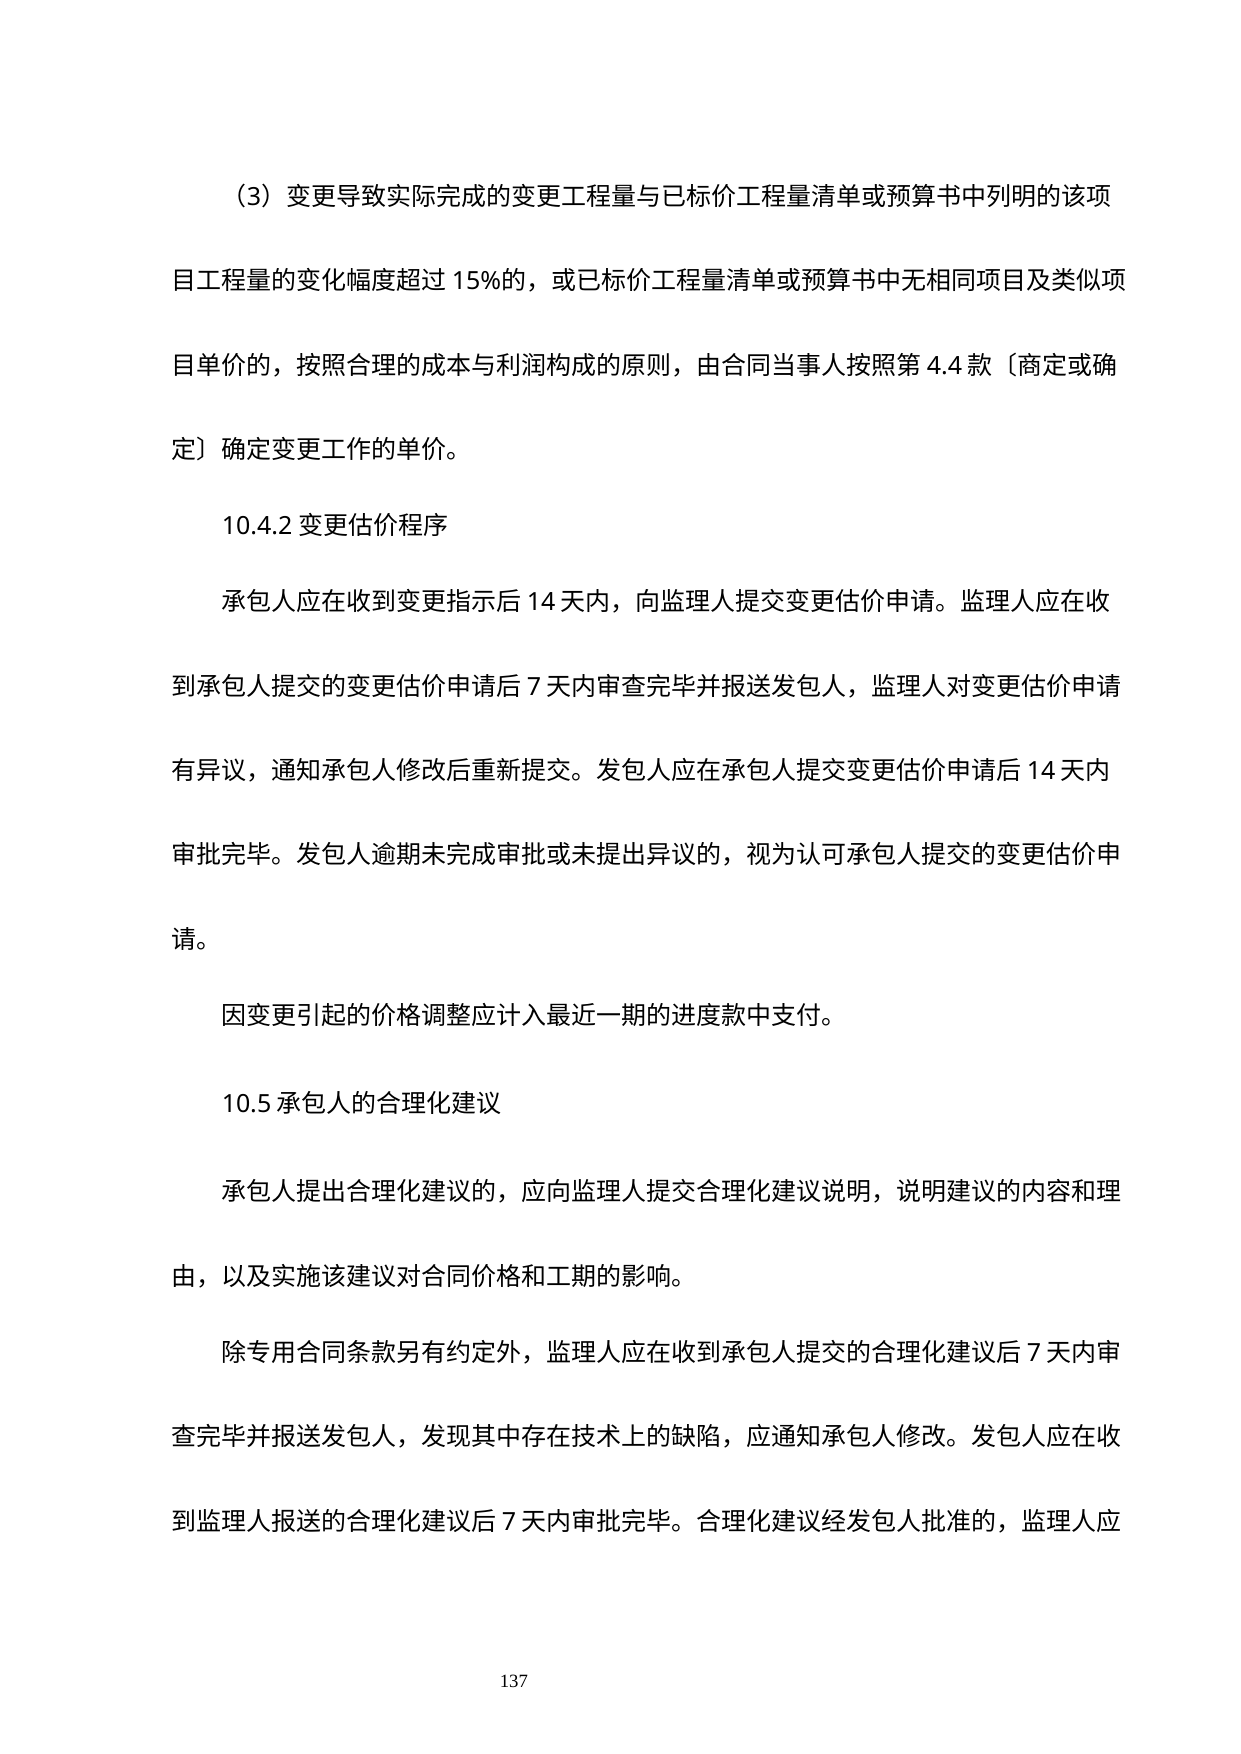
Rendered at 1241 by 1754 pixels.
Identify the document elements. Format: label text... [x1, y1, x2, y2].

text （3）变更导致实际完成的变更工程量与已标价工程量清单或预算书中列明的该项目工程量的变化幅度超过15%的，或已标价工程量清单或预算书中无相同项目及类似项目单价的，按照合理的成本与利润构成的原则，由合同当事人按照第4.4款〔商定或确定〕确定变更工作的单价。 [172, 162, 1128, 480]
text 承包人应在收到变更指示后14天内，向监理人提交变更估价申请。监理人应在收到承包人提交的变更估价申请后7天内审查完毕并报送发包人，监理人对变更估价申请有异议，通知承包人修改后重新提交。发包人应在承包人提交变更估价申请后14天内审批完毕。发包人逾期未完成审批或未提出异议的，视为认可承包人提交的变更估价申请。 [172, 567, 1128, 970]
text 因变更引起的价格调整应计入最近一期的进度款中支付。 [172, 981, 1128, 1046]
text 承包人提出合理化建议的，应向监理人提交合理化建议说明，说明建议的内容和理由，以及实施该建议对合同价格和工期的影响。 [172, 1157, 1128, 1307]
subtitle 10.5承包人的合理化建议 [172, 1069, 1128, 1134]
text 10.4.2 变更估价程序 [172, 491, 1128, 556]
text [172, 1318, 1128, 1552]
